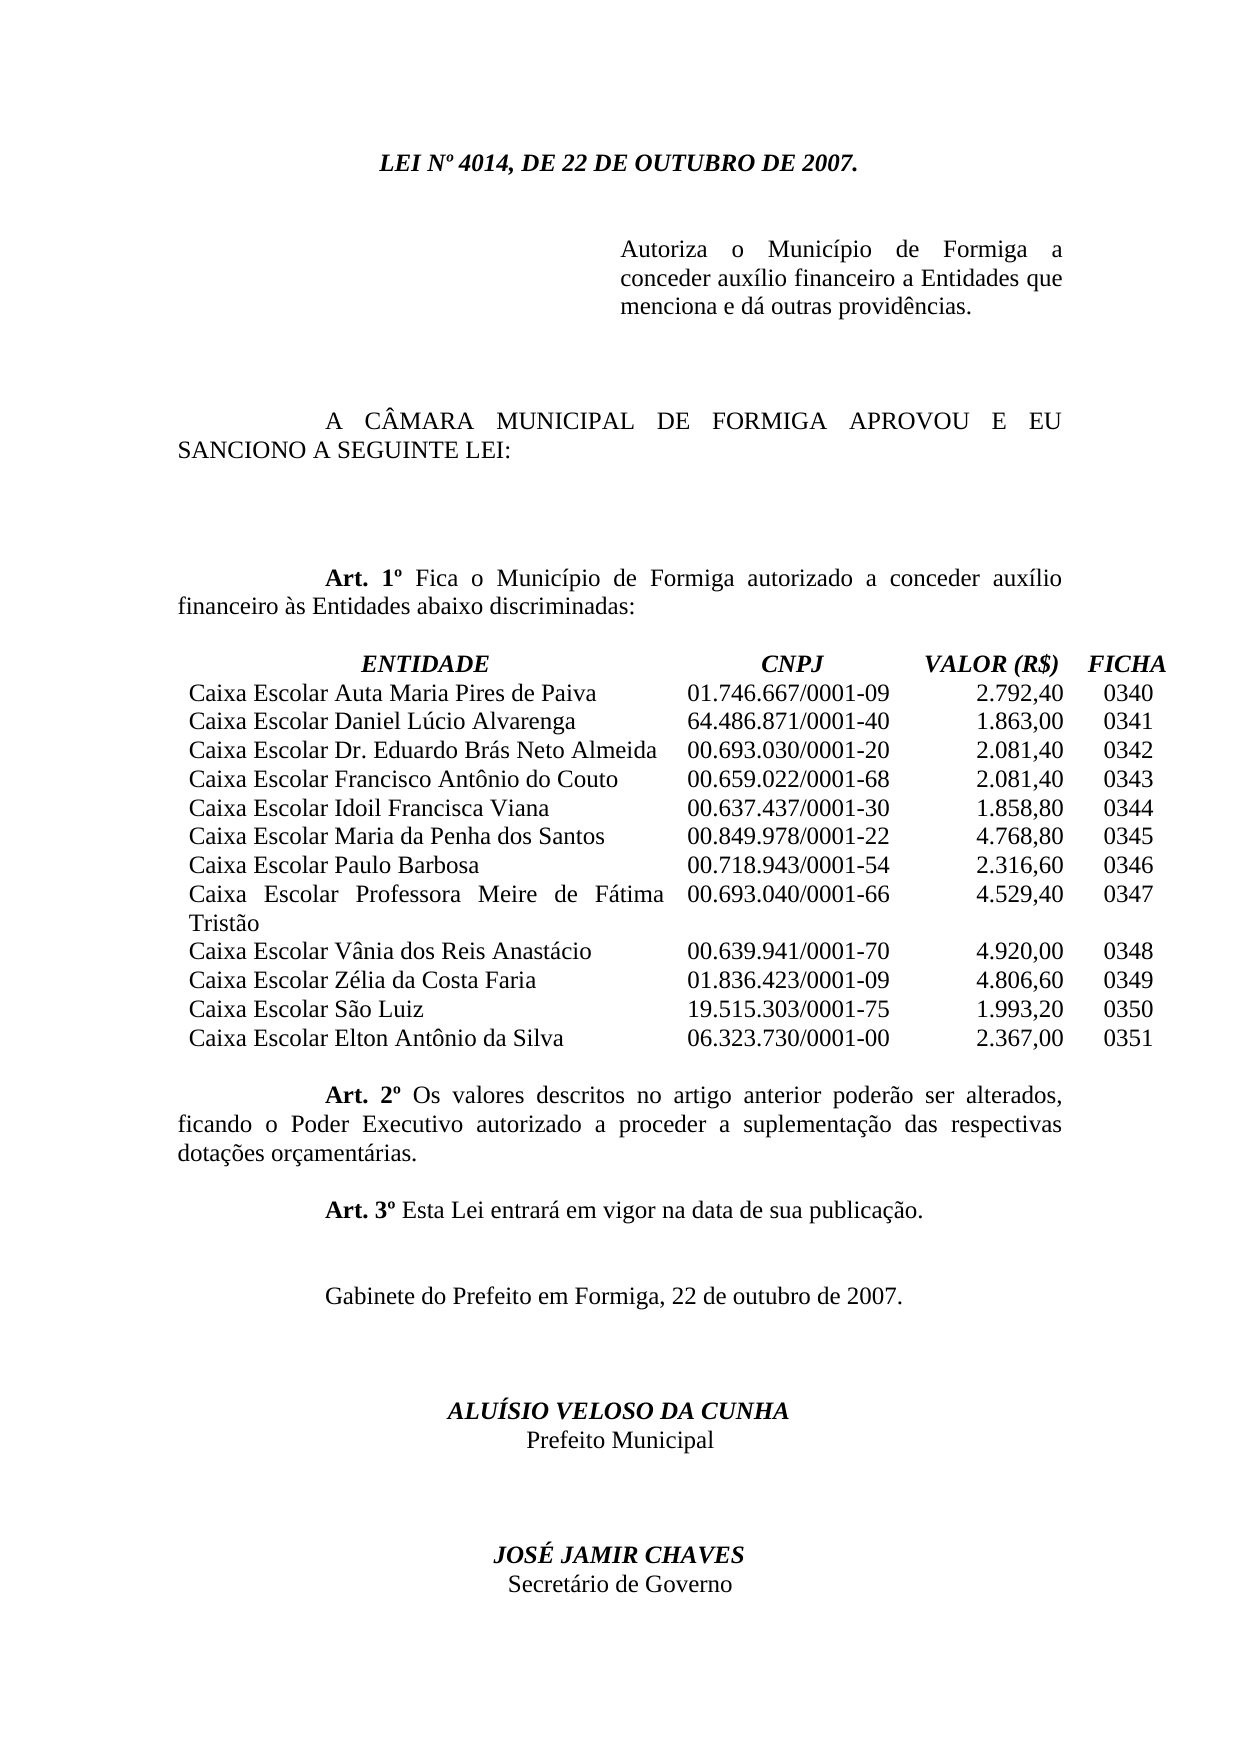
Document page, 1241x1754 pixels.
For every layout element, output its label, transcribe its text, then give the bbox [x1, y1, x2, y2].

text Prefeito Municipal [177, 1425, 1063, 1454]
table_cell 2.081,40 [911, 735, 1075, 764]
table_cell Caixa Escolar São Luiz [177, 994, 676, 1023]
table_header CNPJ [676, 649, 911, 678]
table_cell 0348 [1075, 936, 1182, 965]
table_cell 2.081,40 [911, 764, 1075, 793]
table_cell 0346 [1075, 850, 1182, 879]
table_cell 2.792,40 [911, 678, 1075, 706]
table_cell 1.858,80 [911, 793, 1075, 821]
table_cell 4.920,00 [911, 936, 1075, 965]
table_cell Caixa Escolar Francisco Antônio do Couto [177, 764, 676, 793]
table_cell Caixa Escolar Dr. Eduardo Brás Neto Almeida [177, 735, 676, 764]
text JOSÉ JAMIR CHAVES [177, 1540, 1063, 1569]
table_cell 00.693.030/0001-20 [676, 735, 911, 764]
table_cell 01.746.667/0001-09 [676, 678, 911, 706]
table_cell 0341 [1075, 706, 1182, 735]
table_header VALOR (R$) [911, 649, 1075, 678]
table_cell 19.515.303/0001-75 [676, 994, 911, 1023]
text Autoriza o Município de Formiga a conceder auxílio financeiro a Entidades que menciona e dá outras providências. [620, 234, 1063, 320]
table_cell 1.863,00 [911, 706, 1075, 735]
table_cell 00.659.022/0001-68 [676, 764, 911, 793]
table_cell 0347 [1075, 879, 1182, 936]
table_cell 00.637.437/0001-30 [676, 793, 911, 821]
table_cell 2.367,00 [911, 1023, 1075, 1051]
table_cell 00.693.040/0001-66 [676, 879, 911, 936]
table_cell 4.529,40 [911, 879, 1075, 936]
table_cell Caixa Escolar Auta Maria Pires de Paiva [177, 678, 676, 706]
table_cell 0343 [1075, 764, 1182, 793]
table_cell 0350 [1075, 994, 1182, 1023]
table_cell 2.316,60 [911, 850, 1075, 879]
table_cell 06.323.730/0001-00 [676, 1023, 911, 1051]
table_cell Caixa Escolar Vânia dos Reis Anastácio [177, 936, 676, 965]
table_cell Caixa Escolar Idoil Francisca Viana [177, 793, 676, 821]
table_cell 00.849.978/0001-22 [676, 821, 911, 850]
table_cell 0351 [1075, 1023, 1182, 1051]
table_cell Caixa Escolar Professora Meire de Fátima Tristão [177, 879, 676, 936]
text Gabinete do Prefeito em Formiga, 22 de outubro de 2007. [177, 1281, 1063, 1310]
text Art. 3º Esta Lei entrará em vigor na data de sua publicação. [177, 1195, 1063, 1224]
subtitle LEI Nº 4014, DE 22 DE OUTUBRO DE 2007. [177, 148, 1063, 176]
table_cell 64.486.871/0001-40 [676, 706, 911, 735]
table_cell 4.806,60 [911, 965, 1075, 994]
table_header FICHA [1075, 649, 1182, 678]
text ALUÍSIO VELOSO DA CUNHA [177, 1396, 1063, 1425]
table_cell 0344 [1075, 793, 1182, 821]
table_cell Caixa Escolar Paulo Barbosa [177, 850, 676, 879]
table_cell Caixa Escolar Maria da Penha dos Santos [177, 821, 676, 850]
table_cell 00.639.941/0001-70 [676, 936, 911, 965]
table_cell 00.718.943/0001-54 [676, 850, 911, 879]
table_header ENTIDADE [177, 649, 676, 678]
table_cell 1.993,20 [911, 994, 1075, 1023]
text A CÂMARA MUNICIPAL DE FORMIGA APROVOU E EU SANCIONO A SEGUINTE LEI: [177, 406, 1063, 464]
table_cell 0349 [1075, 965, 1182, 994]
table_cell Caixa Escolar Zélia da Costa Faria [177, 965, 676, 994]
text Art. 1º Fica o Município de Formiga autorizado a conceder auxílio financeiro às Entidades abaixo discriminadas: [177, 563, 1063, 620]
table_cell Caixa Escolar Elton Antônio da Silva [177, 1023, 676, 1051]
table_cell 4.768,80 [911, 821, 1075, 850]
text Secretário de Governo [177, 1569, 1063, 1598]
table_cell 01.836.423/0001-09 [676, 965, 911, 994]
text Art. 2º Os valores descritos no artigo anterior poderão ser alterados, ficando o Poder Executivo autorizado a proceder a suplementação das respectivas dotações orçamentárias. [177, 1080, 1063, 1166]
table_cell 0345 [1075, 821, 1182, 850]
table_cell 0340 [1075, 678, 1182, 706]
table_cell 0342 [1075, 735, 1182, 764]
table_cell Caixa Escolar Daniel Lúcio Alvarenga [177, 706, 676, 735]
